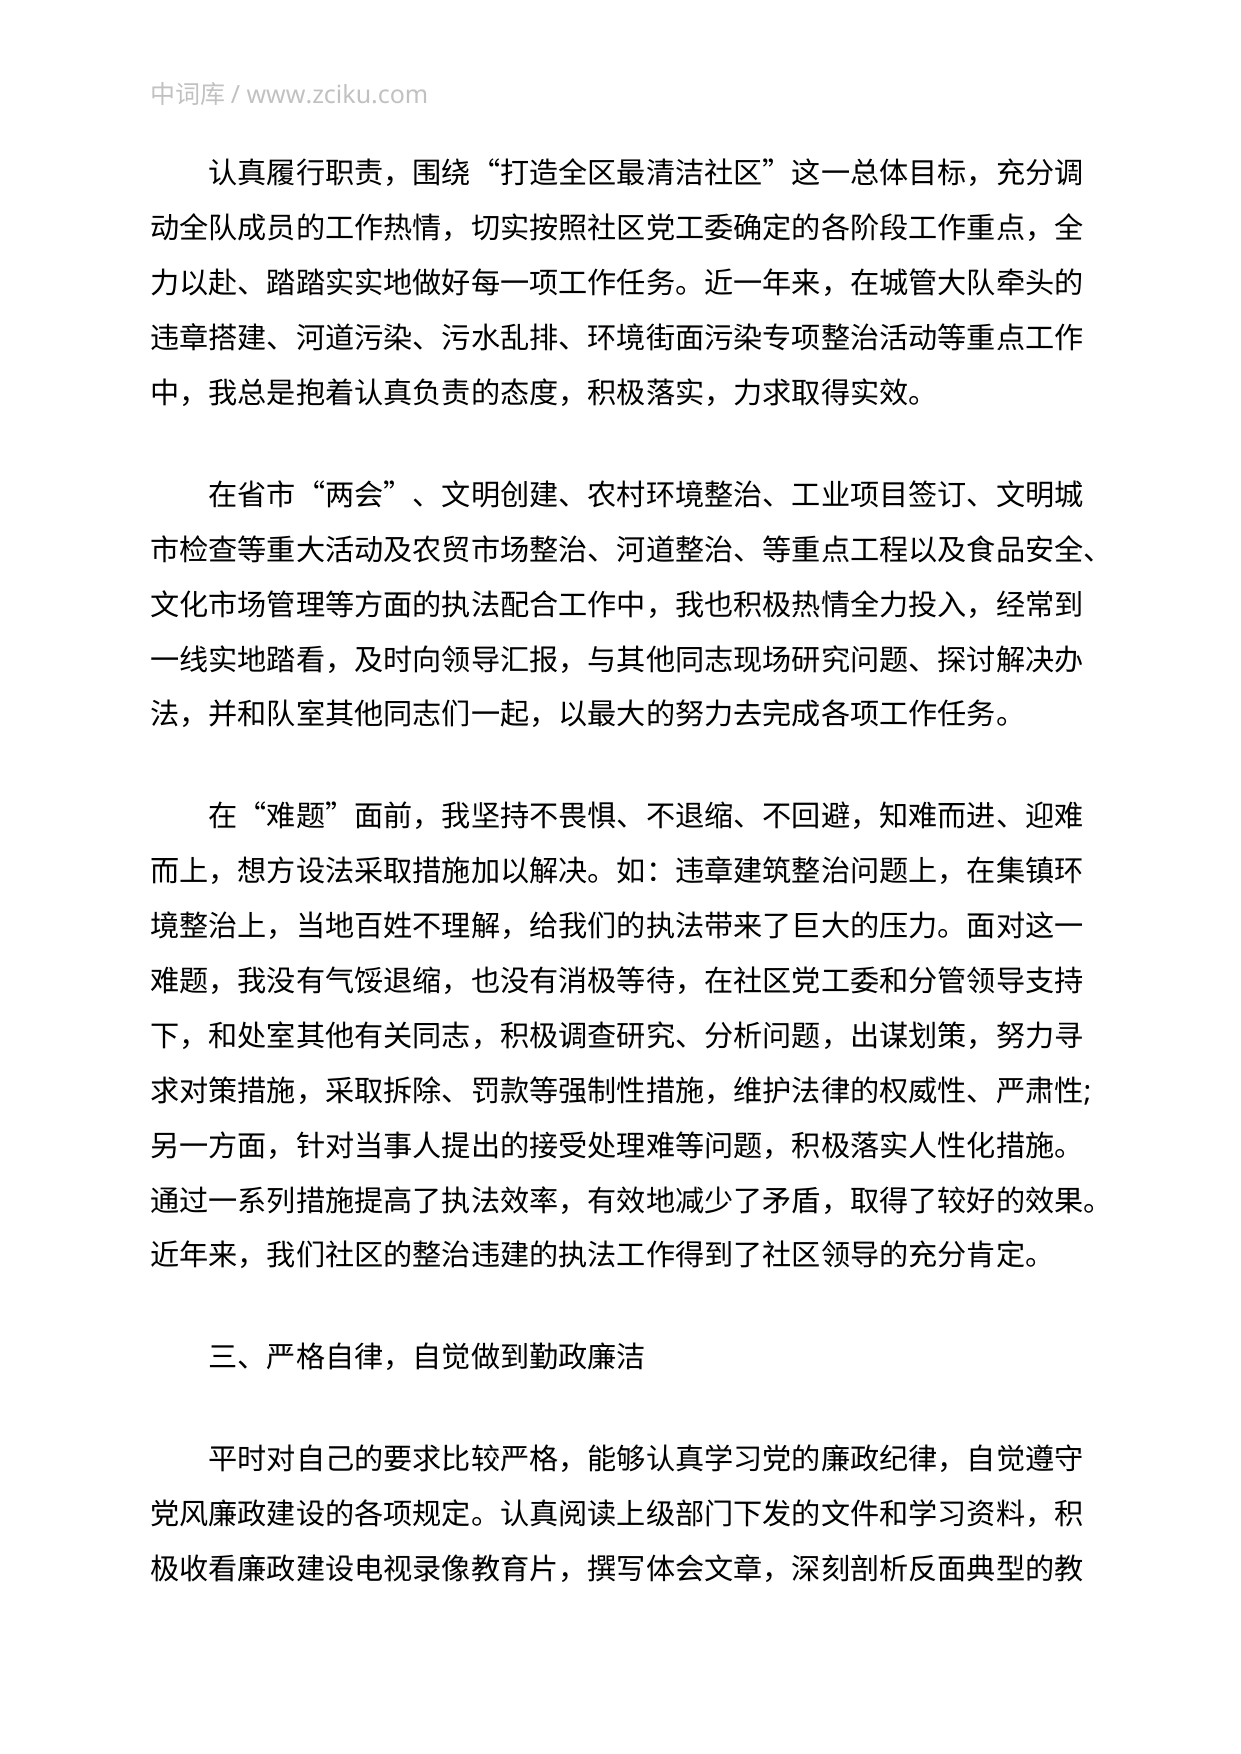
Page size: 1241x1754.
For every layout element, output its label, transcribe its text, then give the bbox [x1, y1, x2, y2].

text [150, 1436, 1090, 1588]
text 认真履行职责，围绕“打造全区最清洁社区”这一总体目标，充分调动全队成员的工作热情，切实按照社区党工委确定的各阶段工作重点，全力以赴、踏踏实实地做好每一项工作任务。近一年来，在城管大队牵头的违章搭建、河道污染、污水乱排、环境街面污染专项整治活动等重点工作中，我总是抱着认真负责的态度，积极落实，力求取得实效。 [150, 150, 1090, 412]
text 三、严格自律，自觉做到勤政廉洁 [150, 1334, 1090, 1376]
text 在省市“两会”、文明创建、农村环境整治、工业项目签订、文明城市检查等重大活动及农贸市场整治、河道整治、等重点工程以及食品安全、文化市场管理等方面的执法配合工作中，我也积极热情全力投入，经常到一线实地踏看，及时向领导汇报，与其他同志现场研究问题、探讨解决办法，并和队室其他同志们一起，以最大的努力去完成各项工作任务。 [150, 471, 1090, 733]
text 在“难题”面前，我坚持不畏惧、不退缩、不回避，知难而进、迎难而上，想方设法采取措施加以解决。如：违章建筑整治问题上，在集镇环境整治上，当地百姓不理解，给我们的执法带来了巨大的压力。面对这一难题，我没有气馁退缩，也没有消极等待，在社区党工委和分管领导支持下，和处室其他有关同志，积极调查研究、分析问题，出谋划策，努力寻求对策措施，采取拆除、罚款等强制性措施，维护法律的权威性、严肃性;另一方面，针对当事人提出的接受处理难等问题，积极落实人性化措施。通过一系列措施提高了执法效率，有效地减少了矛盾，取得了较好的效果。近年来，我们社区的整治违建的执法工作得到了社区领导的充分肯定。 [150, 793, 1090, 1274]
